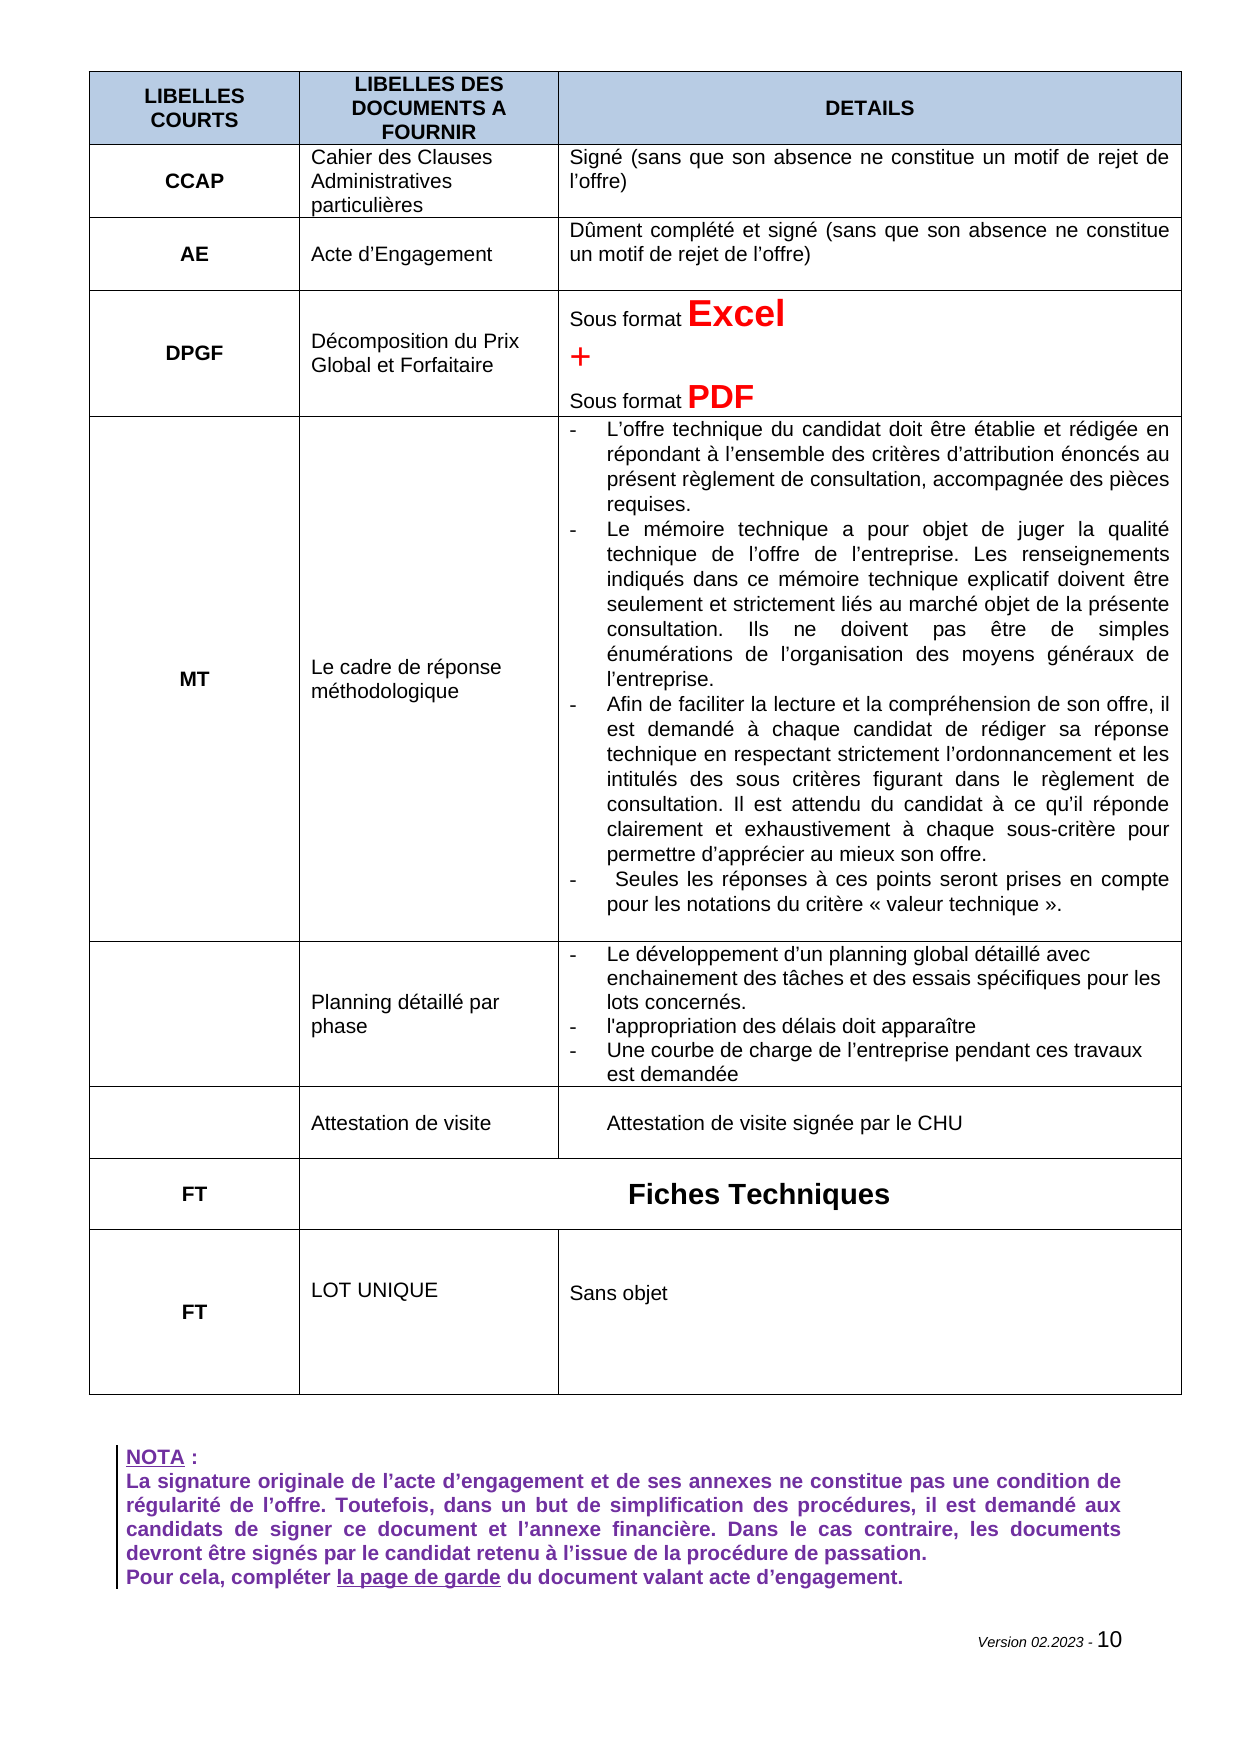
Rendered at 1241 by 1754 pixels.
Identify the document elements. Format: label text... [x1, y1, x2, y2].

table_cell Planning détaillé par phase [300, 942, 558, 1086]
table_cell Signé (sans que son absence ne constitue un motif de rejet de l’offre) [559, 145, 1181, 217]
text NOTA : [118, 1445, 1122, 1469]
table_cell Le cadre de réponse méthodologique [300, 417, 558, 941]
table_cell Attestation de visite signée par le CHU [559, 1087, 1181, 1158]
table_header LIBELLES DES DOCUMENTS A FOURNIR [300, 72, 558, 144]
table_cell [90, 1087, 299, 1158]
table_cell Attestation de visite [300, 1087, 558, 1158]
table_cell Fiches Techniques [300, 1159, 1181, 1229]
table_cell Sans objet [559, 1230, 1181, 1394]
table_cell CCAP [90, 145, 299, 217]
table_cell Décomposition du Prix Global et Forfaitaire [300, 291, 558, 416]
table_cell Dûment complété et signé (sans que son absence ne constitue un motif de rejet de l’offre) [559, 218, 1181, 290]
table_header LIBELLES COURTS [90, 72, 299, 144]
text Pour cela, compléter la page de garde du document valant acte d’engagement. [118, 1565, 1122, 1589]
table_cell Le développement d’un planning global détaillé avec enchainement des tâches et des essais spécifiques pour les lots concernés. l'appropriation des délais doit apparaître Une courbe de charge de l’entreprise pendant ces travaux est demandée [559, 942, 1181, 1086]
table_cell Cahier des Clauses Administratives particulières [300, 145, 558, 217]
table_cell [90, 942, 299, 1086]
table_cell Sous format Excel + Sous format PDF [559, 291, 1181, 416]
table_cell DPGF [90, 291, 299, 416]
table_header DETAILS [559, 72, 1181, 144]
table_cell Acte d’Engagement [300, 218, 558, 290]
table_cell LOT UNIQUE [300, 1230, 558, 1394]
table_cell L’offre technique du candidat doit être établie et rédigée en répondant à l’ensemble des critères d’attribution énoncés au présent règlement de consultation, accompagnée des pièces requises. Le mémoire technique a pour objet de juger la qualité technique de l’offre de l’entreprise. Les renseignements indiqués dans ce mémoire technique explicatif doivent être seulement et strictement liés au marché objet de la présente consultation. Ils ne doivent pas être de simples énumérations de l’organisation des moyens généraux de l’entreprise. Afin de faciliter la lecture et la compréhension de son offre, il est demandé à chaque candidat de rédiger sa réponse technique en respectant strictement l’ordonnancement et les intitulés des sous critères figurant dans le règlement de consultation. Il est attendu du candidat à ce qu’il réponde clairement et exhaustivement à chaque sous-critère pour permettre d’apprécier au mieux son offre. Seules les réponses à ces points seront prises en compte pour les notations du critère « valeur technique ». [559, 417, 1181, 941]
table_cell MT [90, 417, 299, 941]
table_cell FT [90, 1230, 299, 1394]
table_cell AE [90, 218, 299, 290]
text La signature originale de l’acte d’engagement et de ses annexes ne constitue pas une condition de régularité de l’offre. Toutefois, dans un but de simplification des procédures, il est demandé aux candidats de signer ce document et l’annexe financière. Dans le cas contraire, les documents devront être signés par le candidat retenu à l’issue de la procédure de passation. [118, 1469, 1122, 1565]
table_cell FT [90, 1159, 299, 1229]
